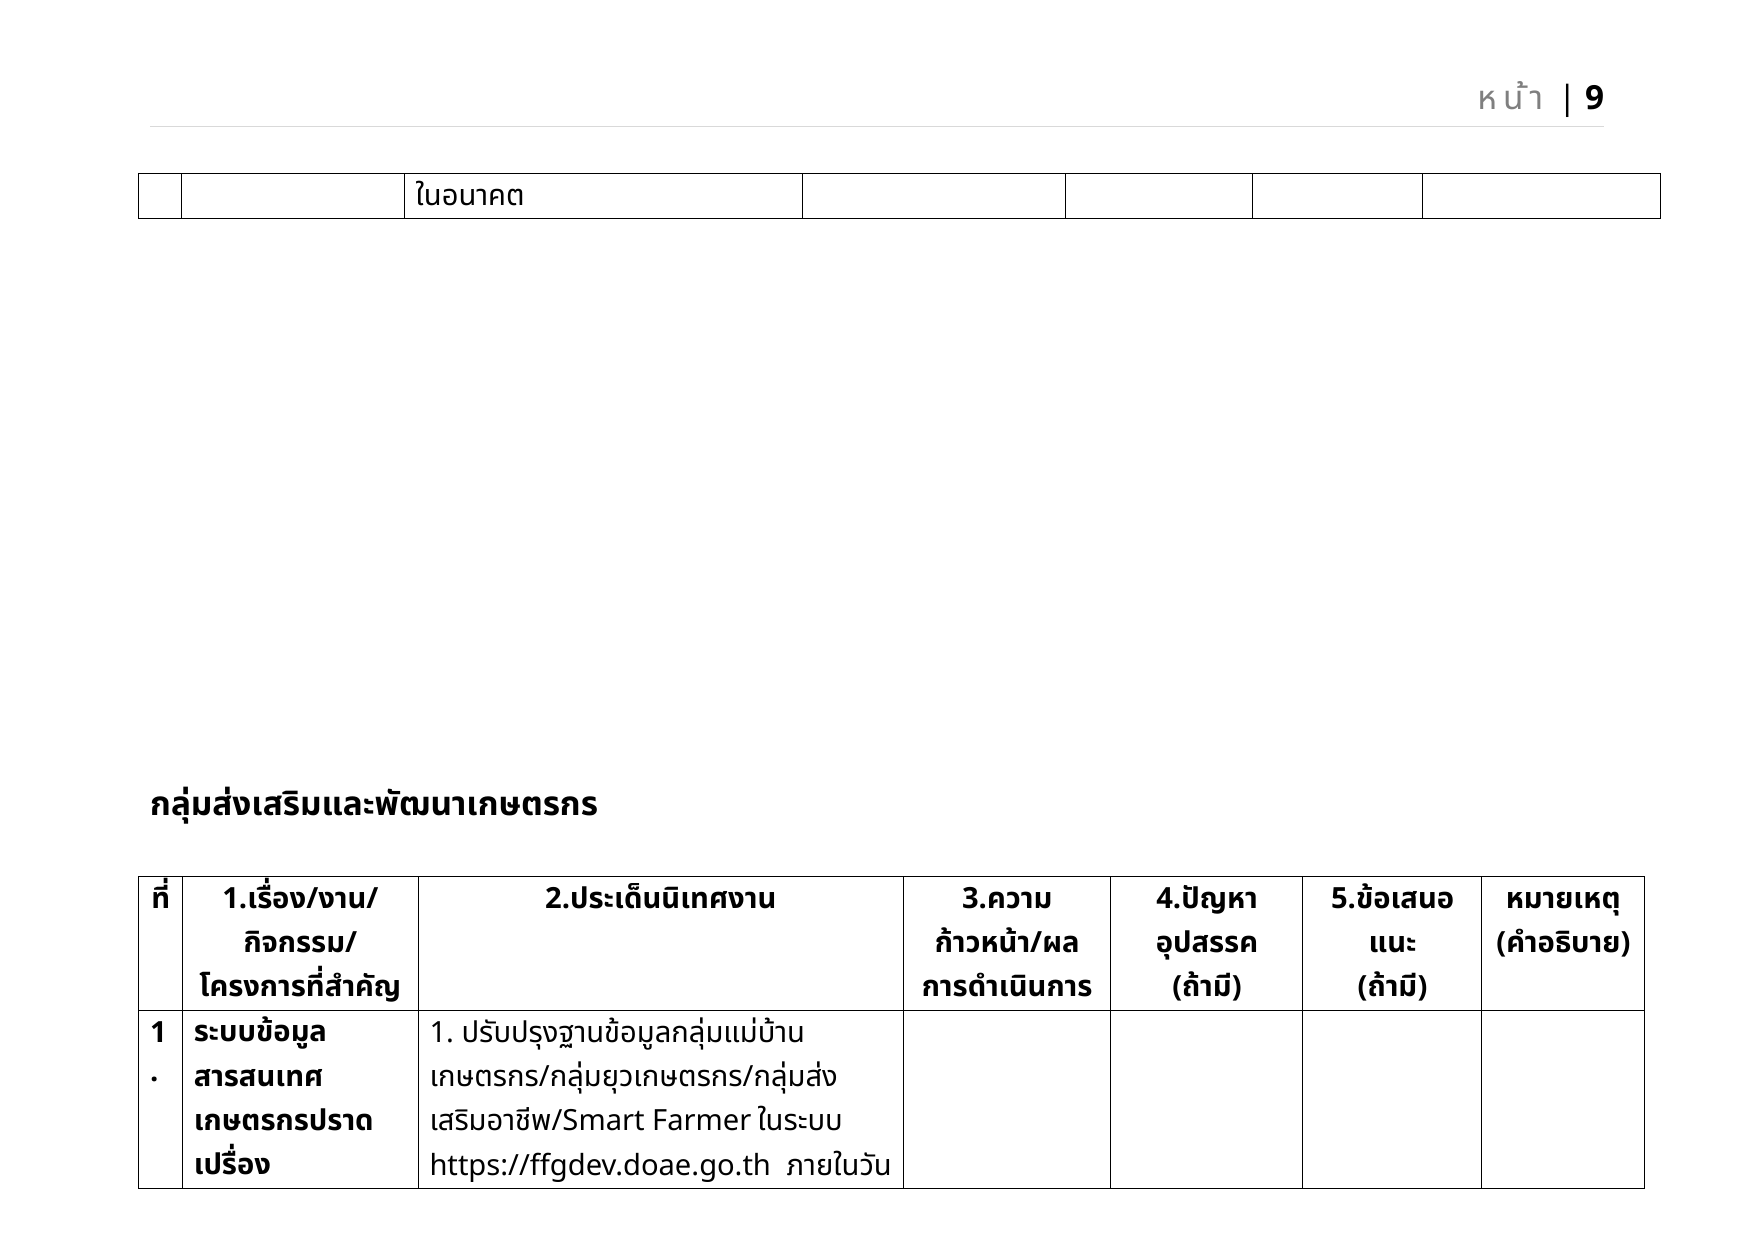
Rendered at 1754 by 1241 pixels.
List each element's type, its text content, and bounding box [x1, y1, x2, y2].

table_cell [1423, 174, 1660, 218]
table_cell [1303, 1011, 1481, 1188]
table_cell [1066, 174, 1252, 218]
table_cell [183, 1011, 418, 1188]
table_cell 6. [139, 174, 181, 218]
table_cell [1482, 1011, 1644, 1188]
table_header ที่ [139, 877, 182, 1010]
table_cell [182, 174, 404, 218]
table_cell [405, 174, 802, 218]
table_cell [1253, 174, 1422, 218]
table_header 2.ประเด็นนิเทศงาน [419, 877, 903, 1010]
table_cell 1. [139, 1011, 182, 1188]
table_cell [904, 1011, 1110, 1188]
text กลุ่มส่งเสริมและพัฒนาเกษตรกร [150, 780, 1604, 831]
table_cell [803, 174, 1065, 218]
table_header 1.เรื่อง/งาน/กิจกรรม/โครงการที่สำคัญ [183, 877, 418, 1010]
table_header หมายเหตุ (คำอธิบาย) [1482, 877, 1644, 1010]
table_header 4.ปัญหาอุปสรรค (ถ้ามี) [1111, 877, 1302, 1010]
table_cell [1111, 1011, 1302, 1188]
table_header 5.ข้อเสนอแนะ (ถ้ามี) [1303, 877, 1481, 1010]
table_header 3.ความก้าวหน้า/ผลการดำเนินการ [904, 877, 1110, 1010]
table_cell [419, 1011, 903, 1188]
